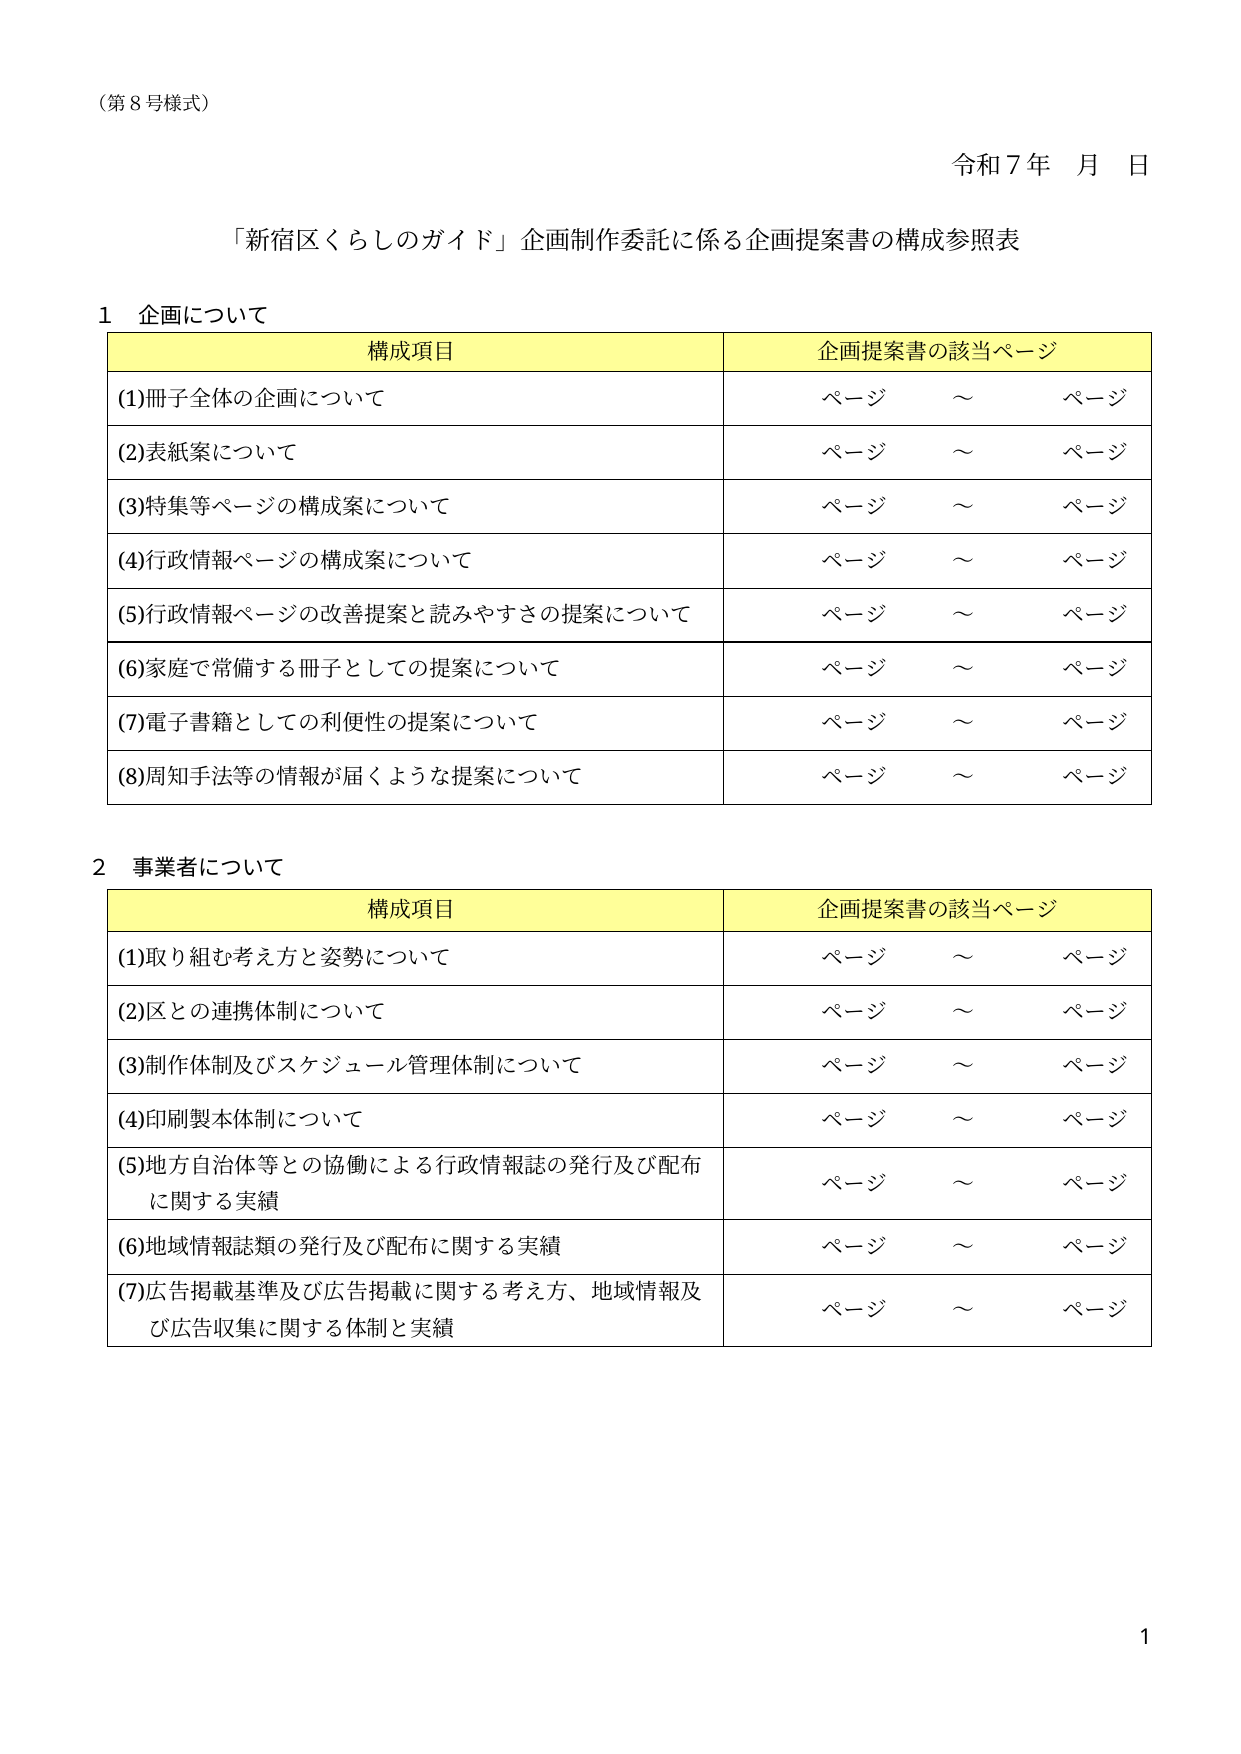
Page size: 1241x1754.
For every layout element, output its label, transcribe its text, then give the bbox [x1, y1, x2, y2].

table_header 構成項目 [108, 890, 723, 931]
table_cell (7)電子書籍としての利便性の提案について [108, 697, 723, 749]
table_cell (7)広告掲載基準及び広告掲載に関する考え方、地域情報及び広告収集に関する体制と実績 [108, 1275, 723, 1346]
table_header 企画提案書の該当ページ [724, 333, 1151, 371]
table_cell (4)行政情報ページの構成案について [108, 534, 723, 587]
table_cell (2)表紙案について [108, 426, 723, 479]
table_cell ページ ～ ページ [724, 751, 1151, 804]
table_cell (3)特集等ページの構成案について [108, 480, 723, 533]
table_cell ページ ～ ページ [724, 1094, 1151, 1147]
table_cell (4)印刷製本体制について [108, 1094, 723, 1147]
table_cell (2)区との連携体制について [108, 986, 723, 1039]
table_cell ページ ～ ページ [724, 426, 1151, 479]
table_cell (5)行政情報ページの改善提案と読みやすさの提案について [108, 589, 723, 641]
table_cell ページ ～ ページ [724, 372, 1151, 425]
table_cell (8)周知手法等の情報が届くような提案について [108, 751, 723, 804]
table_cell ページ ～ ページ [724, 589, 1151, 641]
table_cell ページ ～ ページ [724, 1040, 1151, 1093]
table_cell ページ ～ ページ [724, 1220, 1151, 1273]
table_cell ページ ～ ページ [724, 643, 1151, 696]
table_header 構成項目 [108, 333, 723, 371]
text ２ 事業者について [89, 847, 1152, 884]
table_cell ページ ～ ページ [724, 480, 1151, 533]
table_cell ページ ～ ページ [724, 697, 1151, 749]
table_cell (1)取り組む考え方と姿勢について [108, 932, 723, 985]
table_cell (6)家庭で常備する冊子としての提案について [108, 643, 723, 696]
table_cell (5)地方自治体等との協働による行政情報誌の発行及び配布に関する実績 [108, 1148, 723, 1219]
text 「新宿区くらしのガイド」企画制作委託に係る企画提案書の構成参照表 [89, 220, 1152, 257]
table_cell ページ ～ ページ [724, 932, 1151, 985]
table_cell ページ ～ ページ [724, 986, 1151, 1039]
table_cell ページ ～ ページ [724, 534, 1151, 587]
table_cell ページ ～ ページ [724, 1275, 1151, 1346]
table_cell (3)制作体制及びスケジュール管理体制について [108, 1040, 723, 1093]
table_cell (1)冊子全体の企画について [108, 372, 723, 425]
text １ 企画について [89, 295, 1152, 332]
text 令和７年 月 日 [89, 145, 1152, 182]
table_cell (6)地域情報誌類の発行及び配布に関する実績 [108, 1220, 723, 1273]
table_cell ページ ～ ページ [724, 1148, 1151, 1219]
table_header 企画提案書の該当ページ [724, 890, 1151, 931]
